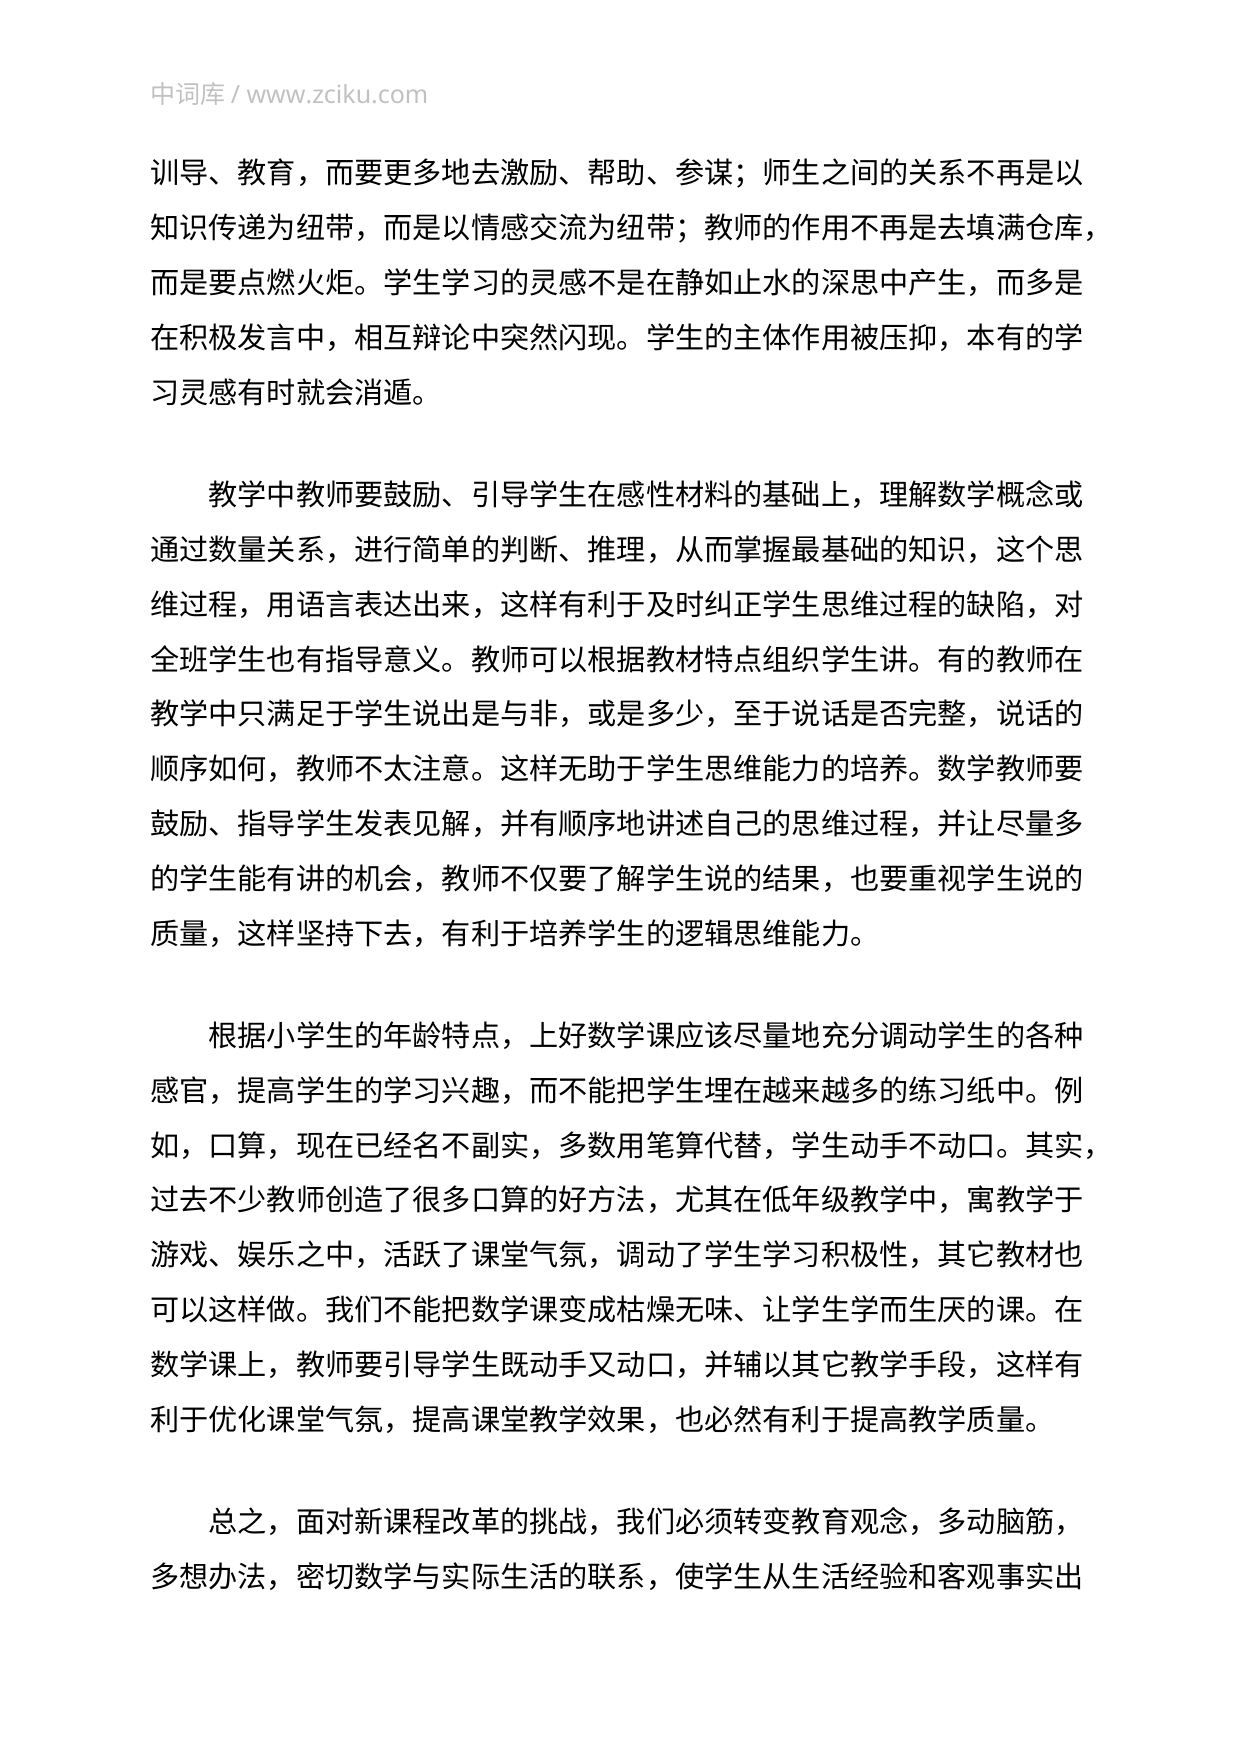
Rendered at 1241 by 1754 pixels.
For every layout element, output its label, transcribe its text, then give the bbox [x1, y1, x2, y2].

text 教学中教师要鼓励、引导学生在感性材料的基础上，理解数学概念或通过数量关系，进行简单的判断、推理，从而掌握最基础的知识，这个思维过程，用语言表达出来，这样有利于及时纠正学生思维过程的缺陷，对全班学生也有指导意义。教师可以根据教材特点组织学生讲。有的教师在教学中只满足于学生说出是与非，或是多少，至于说话是否完整，说话的顺序如何，教师不太注意。这样无助于学生思维能力的培养。数学教师要鼓励、指导学生发表见解，并有顺序地讲述自己的思维过程，并让尽量多的学生能有讲的机会，教师不仅要了解学生说的结果，也要重视学生说的质量，这样坚持下去，有利于培养学生的逻辑思维能力。 [150, 471, 1090, 953]
text 根据小学生的年龄特点，上好数学课应该尽量地充分调动学生的各种感官，提高学生的学习兴趣，而不能把学生埋在越来越多的练习纸中。例如，口算，现在已经名不副实，多数用笔算代替，学生动手不动口。其实，过去不少教师创造了很多口算的好方法，尤其在低年级教学中，寓教学于游戏、娱乐之中，活跃了课堂气氛，调动了学生学习积极性，其它教材也可以这样做。我们不能把数学课变成枯燥无味、让学生学而生厌的课。在数学课上，教师要引导学生既动手又动口，并辅以其它教学手段，这样有利于优化课堂气氛，提高课堂教学效果，也必然有利于提高教学质量。 [150, 1012, 1090, 1439]
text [150, 150, 1090, 412]
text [150, 1498, 1090, 1596]
